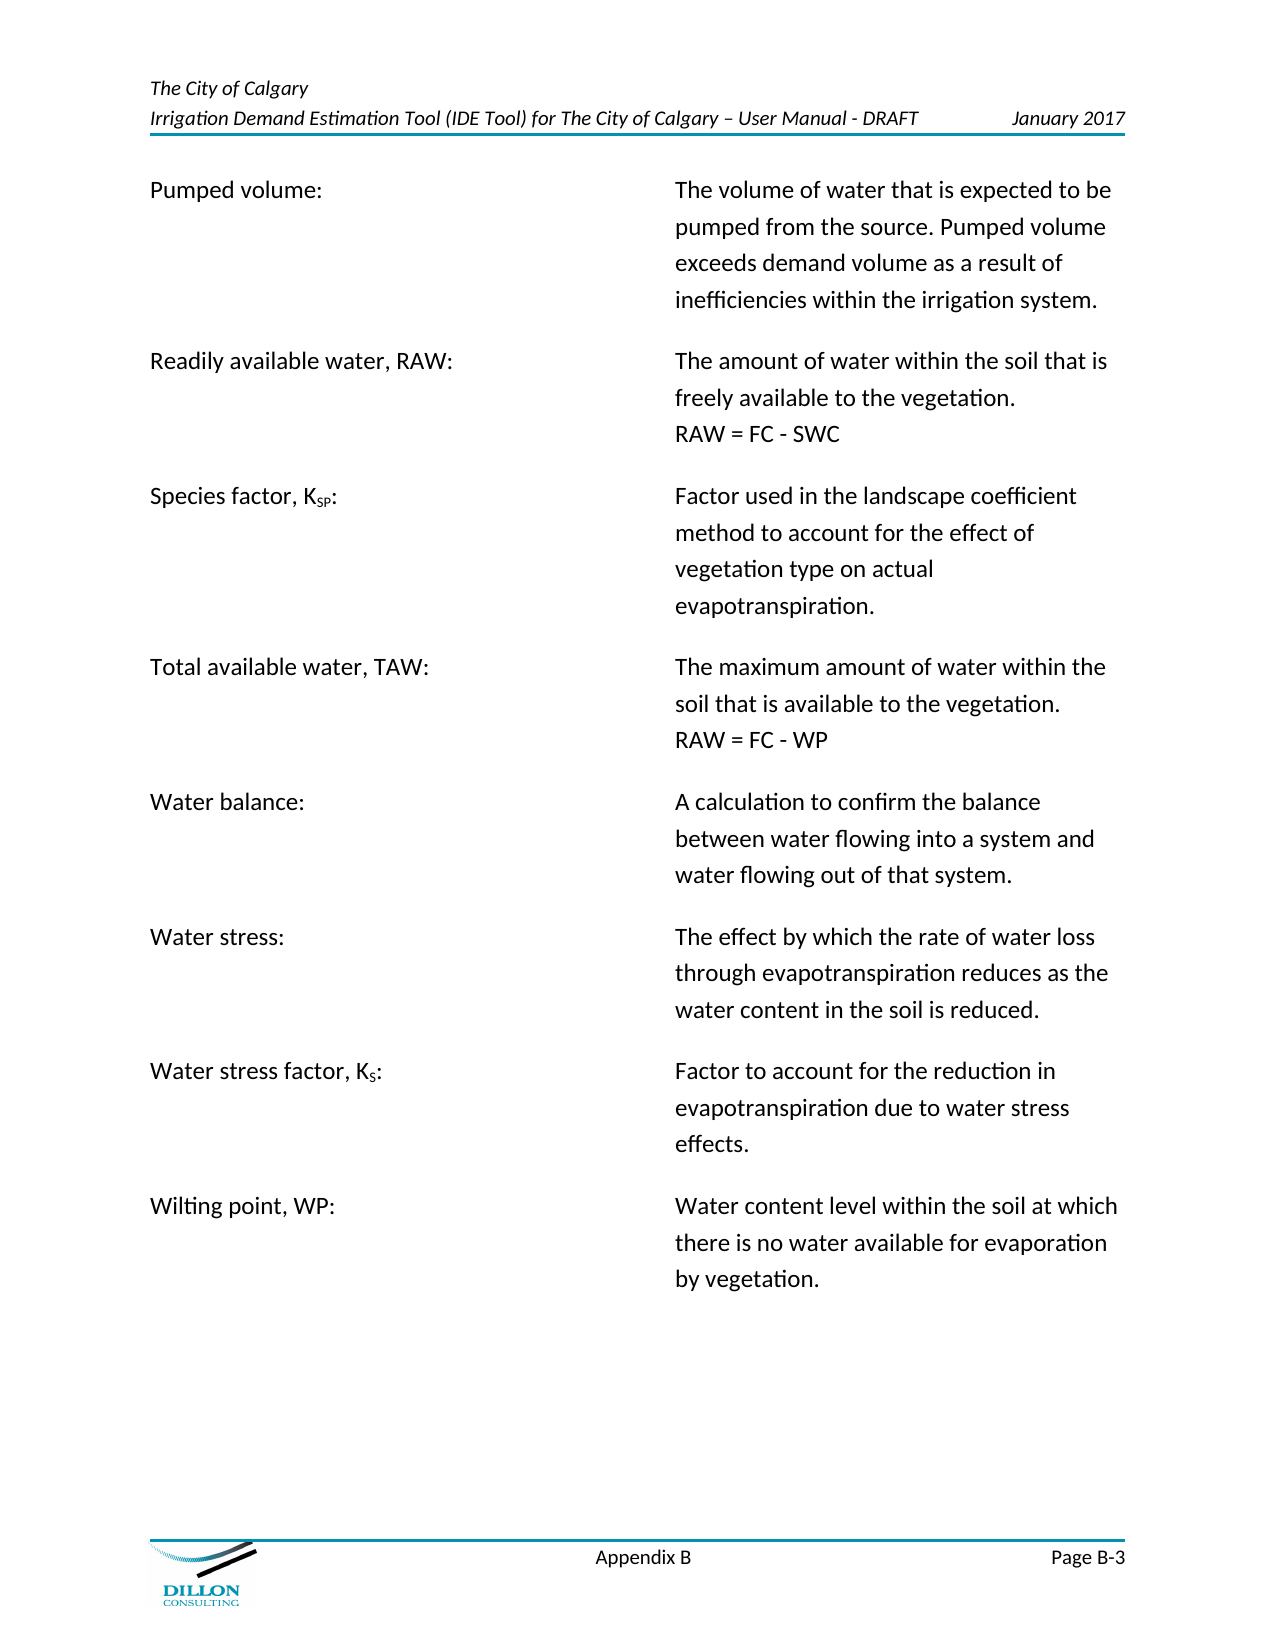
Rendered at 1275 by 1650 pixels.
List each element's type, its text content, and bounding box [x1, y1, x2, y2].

text Water stress factor, KS: Factor to account for the reduction in evapotranspiration due to water stress effects. [150, 1056, 1125, 1159]
text Total available water, TAW: The maximum amount of water within the soil that is available to the vegetation. RAW = FC - WP [150, 651, 1125, 755]
text Wilting point, WP: Water content level within the soil at which there is no water available for evaporation by vegetation. [150, 1190, 1125, 1294]
text Species factor, KSP: Factor used in the landscape coefficient method to account for the effect of vegetation type on actual evapotranspiration. [150, 480, 1125, 620]
text Readily available water, RAW: The amount of water within the soil that is freely available to the vegetation. RAW = FC - SWC [150, 346, 1125, 449]
text Water balance: A calculation to confirm the balance between water flowing into a system and water flowing out of that system. [150, 786, 1125, 890]
picture [145, 1539, 257, 1606]
text Pumped volume: The volume of water that is expected to be pumped from the source. Pumped volume exceeds demand volume as a result of inefficiencies within the irrigation system. [150, 174, 1125, 314]
text Water stress: The effect by which the rate of water loss through evapotranspiration reduces as the water content in the soil is reduced. [150, 921, 1125, 1024]
